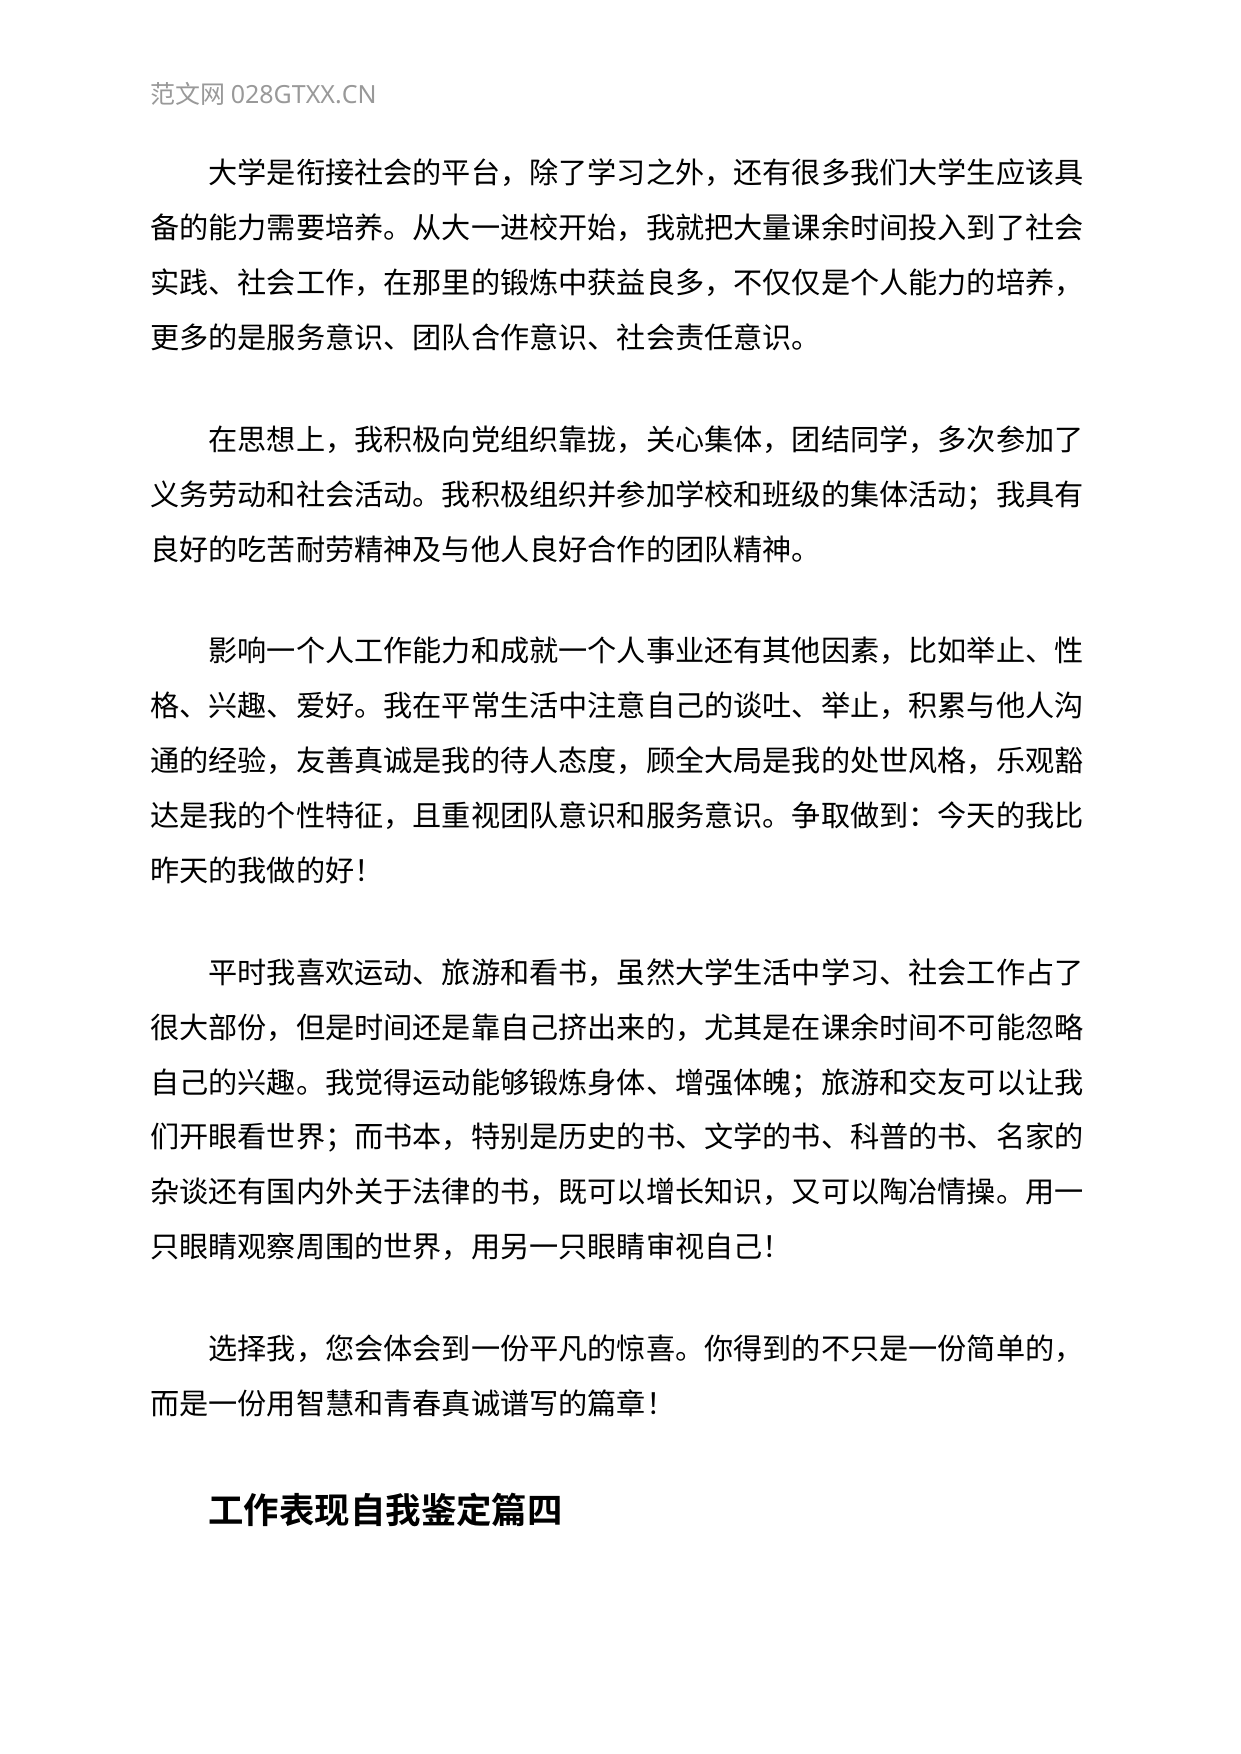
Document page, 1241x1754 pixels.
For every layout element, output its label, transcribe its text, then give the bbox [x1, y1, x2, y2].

text 平时我喜欢运动、旅游和看书，虽然大学生活中学习、社会工作占了很大部份，但是时间还是靠自己挤出来的，尤其是在课余时间不可能忽略自己的兴趣。我觉得运动能够锻炼身体、增强体魄；旅游和交友可以让我们开眼看世界；而书本，特别是历史的书、文学的书、科普的书、名家的杂谈还有国内外关于法律的书，既可以增长知识，又可以陶冶情操。用一只眼睛观察周围的世界，用另一只眼睛审视自己！ [150, 949, 1090, 1266]
text 大学是衔接社会的平台，除了学习之外，还有很多我们大学生应该具备的能力需要培养。从大一进校开始，我就把大量课余时间投入到了社会实践、社会工作，在那里的锻炼中获益良多，不仅仅是个人能力的培养，更多的是服务意识、团队合作意识、社会责任意识。 [150, 150, 1090, 357]
text 影响一个人工作能力和成就一个人事业还有其他因素，比如举止、性格、兴趣、爱好。我在平常生活中注意自己的谈吐、举止，积累与他人沟通的经验，友善真诚是我的待人态度，顾全大局是我的处世风格，乐观豁达是我的个性特征，且重视团队意识和服务意识。争取做到：今天的我比昨天的我做的好！ [150, 628, 1090, 890]
text 工作表现自我鉴定篇四 [150, 1482, 1090, 1533]
text 选择我，您会体会到一份平凡的惊喜。你得到的不只是一份简单的，而是一份用智慧和青春真诚谱写的篇章！ [150, 1326, 1090, 1423]
text 在思想上，我积极向党组织靠拢，关心集体，团结同学，多次参加了义务劳动和社会活动。我积极组织并参加学校和班级的集体活动；我具有良好的吃苦耐劳精神及与他人良好合作的团队精神。 [150, 416, 1090, 568]
